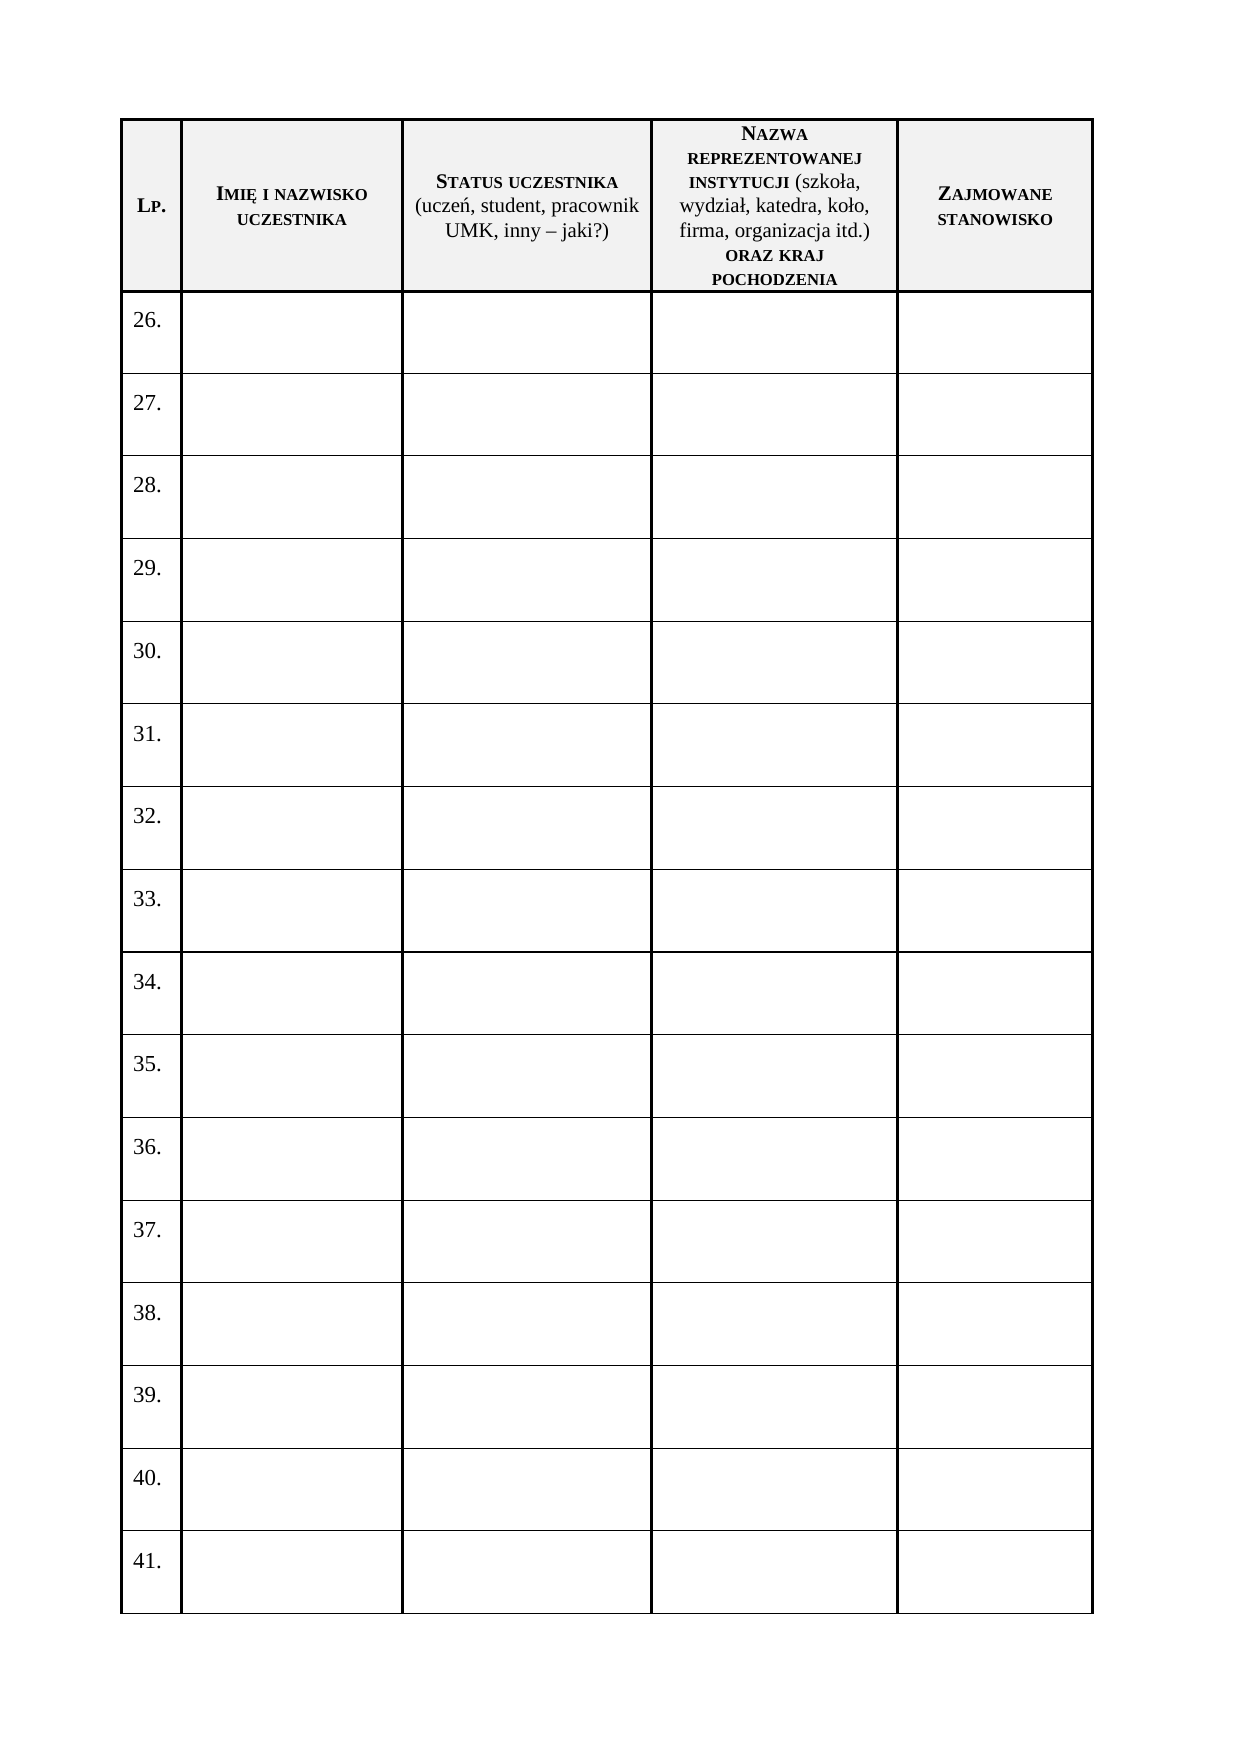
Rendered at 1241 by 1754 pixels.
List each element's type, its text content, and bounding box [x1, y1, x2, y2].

table_cell [123, 953, 180, 1034]
table_cell [404, 1531, 650, 1613]
table_cell [899, 870, 1091, 951]
table_header Nazwa reprezentowanej instytucji (szkoła, wydział, katedra, koło, firma, organizacja itd.) oraz kraj pochodzenia [653, 121, 896, 290]
table_cell [653, 1531, 896, 1613]
table_cell [899, 1449, 1091, 1530]
table_cell [123, 1531, 180, 1613]
table_cell [899, 1035, 1091, 1117]
table_cell [183, 1366, 401, 1448]
table_cell [899, 1118, 1091, 1199]
table_cell [123, 539, 180, 621]
table_cell [183, 870, 401, 951]
table_cell [899, 622, 1091, 703]
table_cell [183, 1118, 401, 1199]
table_cell [123, 456, 180, 538]
table_cell [123, 293, 180, 372]
table_cell [653, 1118, 896, 1199]
table_cell [653, 1449, 896, 1530]
table_cell [899, 1283, 1091, 1365]
table_cell [899, 787, 1091, 869]
table_cell [183, 1035, 401, 1117]
table_cell [183, 1283, 401, 1365]
table_cell [404, 374, 650, 455]
table_cell [123, 1035, 180, 1117]
table_cell [404, 1118, 650, 1199]
table_header Imię i nazwisko uczestnika [183, 121, 401, 290]
table_cell [653, 953, 896, 1034]
table_cell [404, 1201, 650, 1282]
table_cell [899, 1531, 1091, 1613]
table_header Zajmowane stanowisko [899, 121, 1091, 290]
table_cell [653, 374, 896, 455]
table_cell [404, 539, 650, 621]
table_cell [183, 704, 401, 786]
table_header Lp. [123, 121, 180, 290]
table_cell [899, 374, 1091, 455]
table_cell [123, 1366, 180, 1448]
table_cell [123, 1118, 180, 1199]
table_cell [899, 1366, 1091, 1448]
table_cell [404, 1449, 650, 1530]
table_cell [404, 870, 650, 951]
table_cell [183, 1449, 401, 1530]
table_cell [899, 704, 1091, 786]
table_cell [653, 539, 896, 621]
table_cell [653, 787, 896, 869]
table_cell [183, 953, 401, 1034]
table_cell [404, 953, 650, 1034]
table_cell [183, 456, 401, 538]
table_cell [899, 456, 1091, 538]
table_cell [404, 293, 650, 372]
table_cell [899, 293, 1091, 372]
table_cell [653, 1201, 896, 1282]
table_cell [653, 704, 896, 786]
table_cell [123, 1201, 180, 1282]
table_cell [183, 622, 401, 703]
table_cell [123, 1283, 180, 1365]
table_cell [183, 787, 401, 869]
table_cell [899, 953, 1091, 1034]
table_header Status uczestnika (uczeń, student, pracownik UMK, inny – jaki?) [404, 121, 650, 290]
table_cell [123, 374, 180, 455]
table_cell [404, 787, 650, 869]
table_cell [404, 1283, 650, 1365]
table_cell [404, 456, 650, 538]
table_cell [123, 870, 180, 951]
table_cell [183, 374, 401, 455]
table_cell [404, 704, 650, 786]
table_cell [899, 539, 1091, 621]
table_cell [653, 293, 896, 372]
table_cell [404, 622, 650, 703]
table_cell [123, 787, 180, 869]
table_cell [653, 870, 896, 951]
table_cell [183, 1201, 401, 1282]
table_cell [183, 539, 401, 621]
table_cell [653, 456, 896, 538]
table_cell [899, 1201, 1091, 1282]
table_cell [183, 293, 401, 372]
table_cell [123, 622, 180, 703]
table_cell [404, 1366, 650, 1448]
table_cell [183, 1531, 401, 1613]
table_cell [123, 1449, 180, 1530]
table_cell [653, 622, 896, 703]
table_cell [653, 1366, 896, 1448]
table_cell [123, 704, 180, 786]
table_cell [653, 1035, 896, 1117]
table_cell [404, 1035, 650, 1117]
table_cell [653, 1283, 896, 1365]
